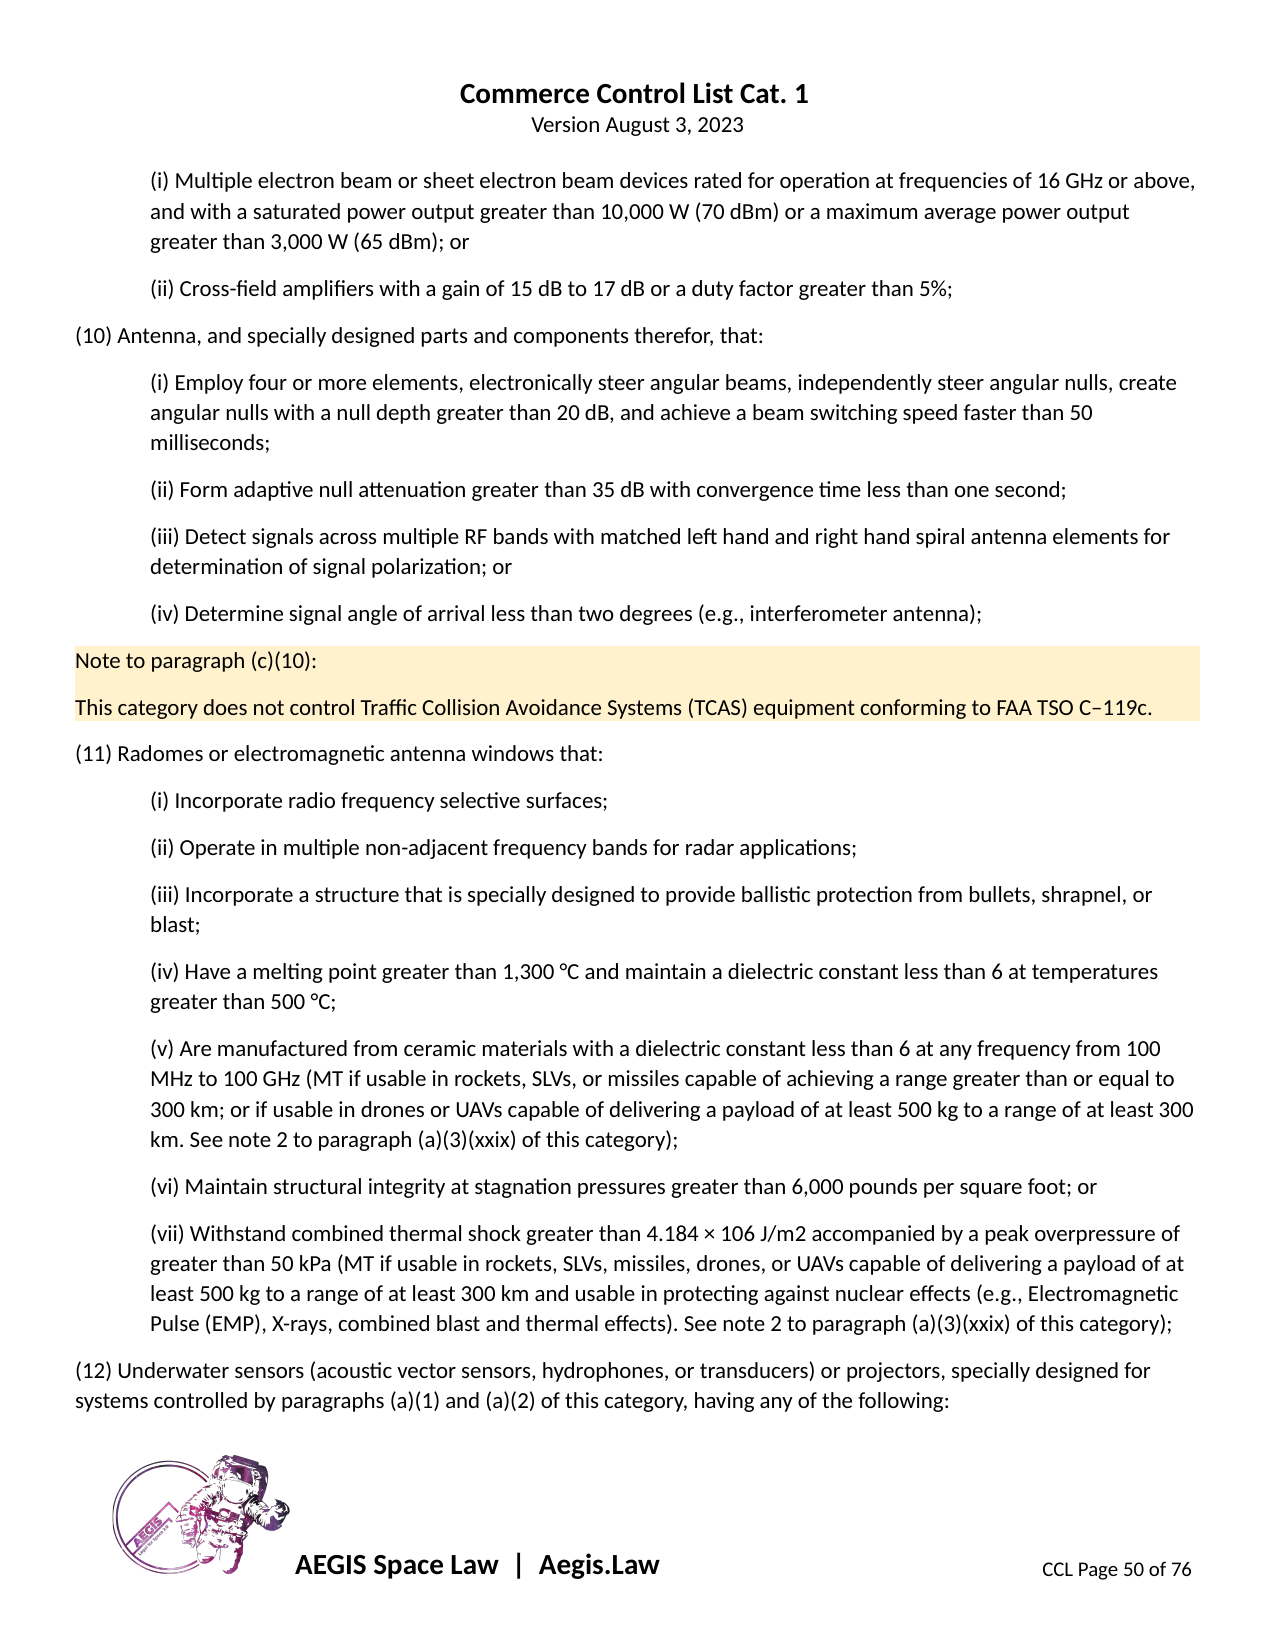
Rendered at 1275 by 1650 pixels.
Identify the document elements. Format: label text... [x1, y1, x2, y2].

text This category does not control Traffic Collision Avoidance Systems (TCAS) equipment conforming to FAA TSO C–119c. [75, 693, 1200, 721]
text (i) Multiple electron beam or sheet electron beam devices rated for operation at frequencies of 16 GHz or above, and with a saturated power output greater than 10,000 W (70 dBm) or a maximum average power output greater than 3,000 W (65 dBm); or [150, 167, 1200, 255]
text (vi) Maintain structural integrity at stagnation pressures greater than 6,000 pounds per square foot; or [150, 1172, 1200, 1200]
text (vii) Withstand combined thermal shock greater than 4.184 × 106 J/m2 accompanied by a peak overpressure of greater than 50 kPa (MT if usable in rockets, SLVs, missiles, drones, or UAVs capable of delivering a payload of at least 500 kg to a range of at least 300 km and usable in protecting against nuclear effects (e.g., Electromagnetic Pulse (EMP), X-rays, combined blast and thermal effects). See note 2 to paragraph (a)(3)(xxix) of this category); [150, 1219, 1200, 1337]
text (v) Are manufactured from ceramic materials with a dielectric constant less than 6 at any frequency from 100 MHz to 100 GHz (MT if usable in rockets, SLVs, or missiles capable of achieving a range greater than or equal to 300 km; or if usable in drones or UAVs capable of delivering a payload of at least 500 kg to a range of at least 300 km. See note 2 to paragraph (a)(3)(xxix) of this category); [150, 1034, 1200, 1153]
text (i) Incorporate radio frequency selective surfaces; [150, 786, 1200, 814]
text (ii) Cross-field amplifiers with a gain of 15 dB to 17 dB or a duty factor greater than 5%; [150, 274, 1200, 302]
text (iv) Determine signal angle of arrival less than two degrees (e.g., interferometer antenna); [150, 599, 1200, 627]
text Note to paragraph (c)(10): [75, 646, 1200, 674]
text (12) Underwater sensors (acoustic vector sensors, hydrophones, or transducers) or projectors, specially designed for systems controlled by paragraphs (a)(1) and (a)(2) of this category, having any of the following: [75, 1356, 1200, 1414]
text (iii) Detect signals across multiple RF bands with matched left hand and right hand spiral antenna elements for determination of signal polarization; or [150, 522, 1200, 580]
picture [112, 1455, 290, 1574]
text (ii) Form adaptive null attenuation greater than 35 dB with convergence time less than one second; [150, 475, 1200, 503]
text (11) Radomes or electromagnetic antenna windows that: [75, 739, 1200, 768]
text (10) Antenna, and specially designed parts and components therefor, that: [75, 321, 1200, 349]
text (ii) Operate in multiple non-adjacent frequency bands for radar applications; [150, 833, 1200, 861]
text (iv) Have a melting point greater than 1,300 °C and maintain a dielectric constant less than 6 at temperatures greater than 500 °C; [150, 957, 1200, 1016]
text (iii) Incorporate a structure that is specially designed to provide ballistic protection from bullets, shrapnel, or blast; [150, 880, 1200, 938]
text (i) Employ four or more elements, electronically steer angular beams, independently steer angular nulls, create angular nulls with a null depth greater than 20 dB, and achieve a beam switching speed faster than 50 milliseconds; [150, 368, 1200, 456]
